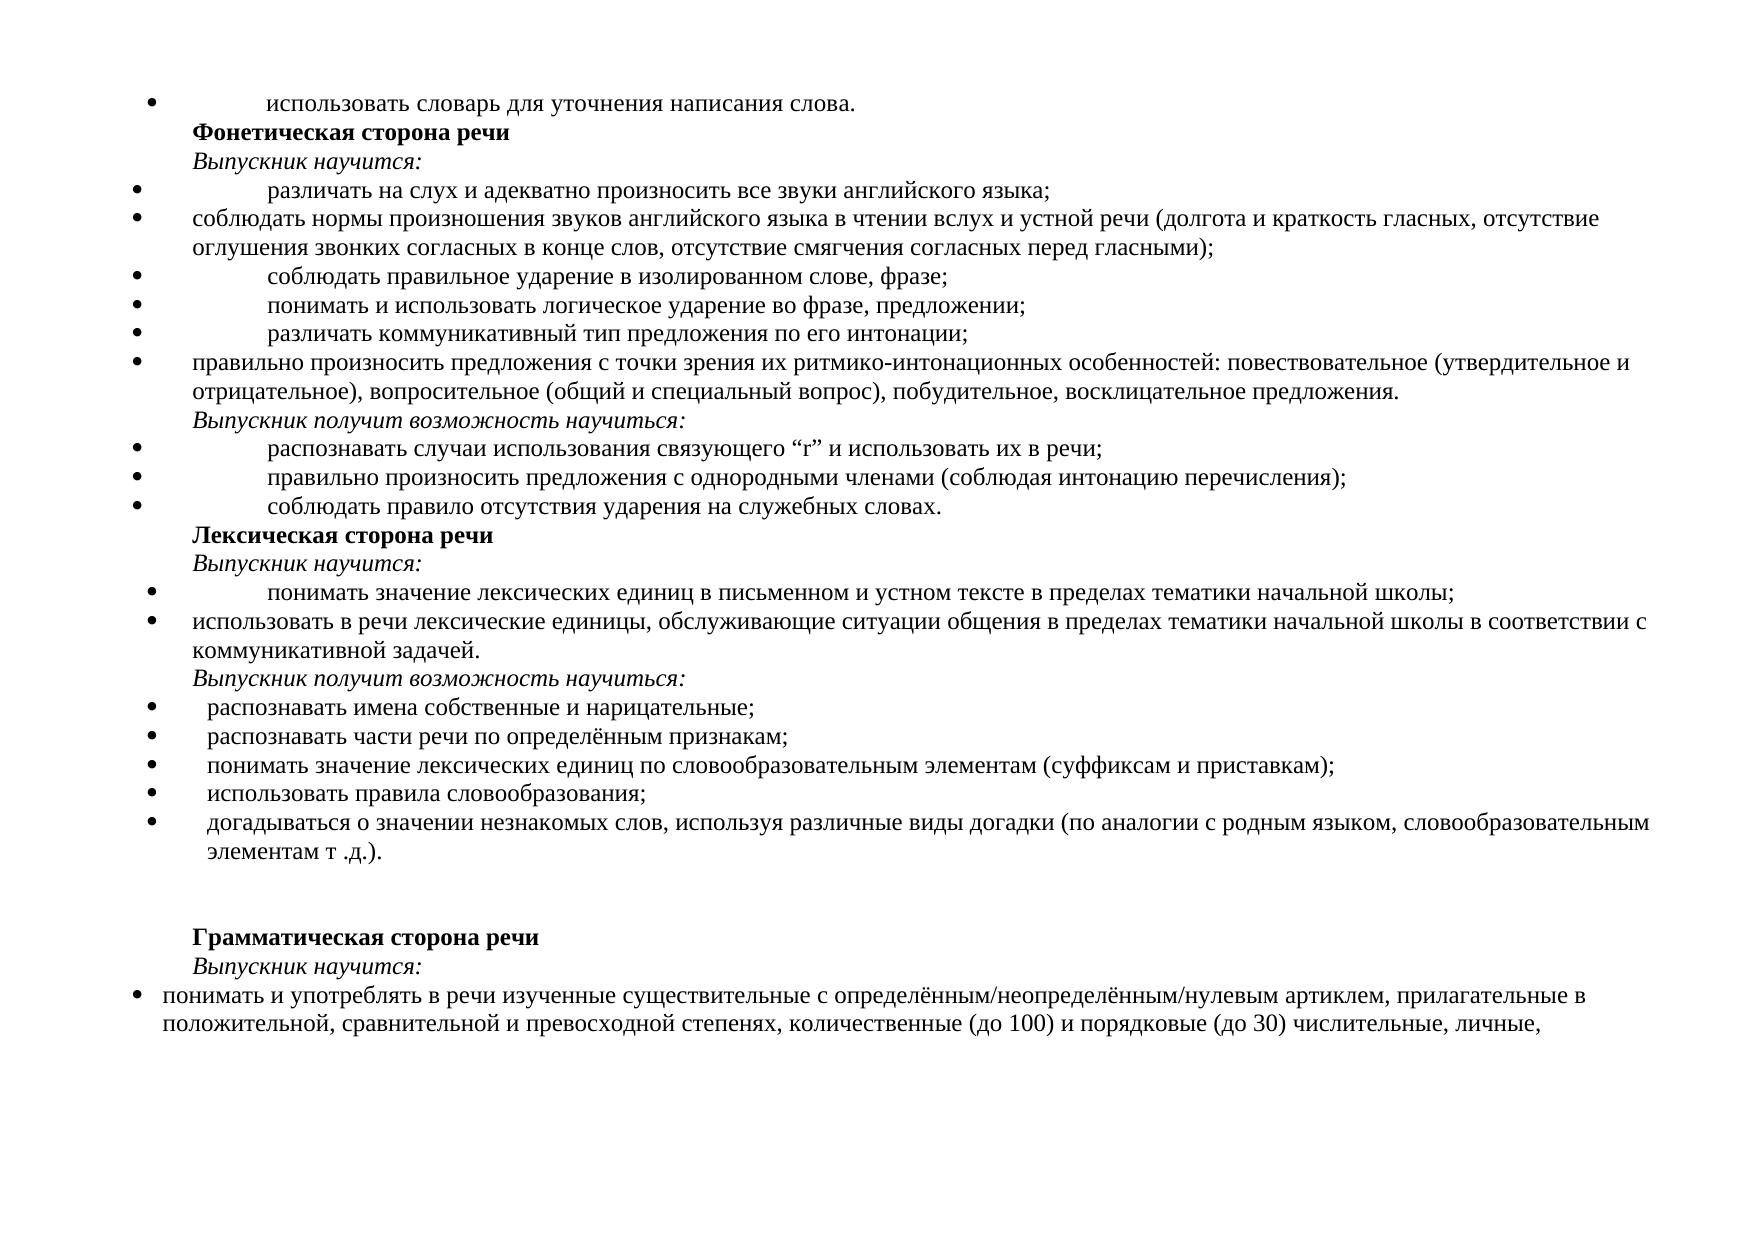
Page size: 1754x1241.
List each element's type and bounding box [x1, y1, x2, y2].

table_cell [107, 89, 1683, 1037]
